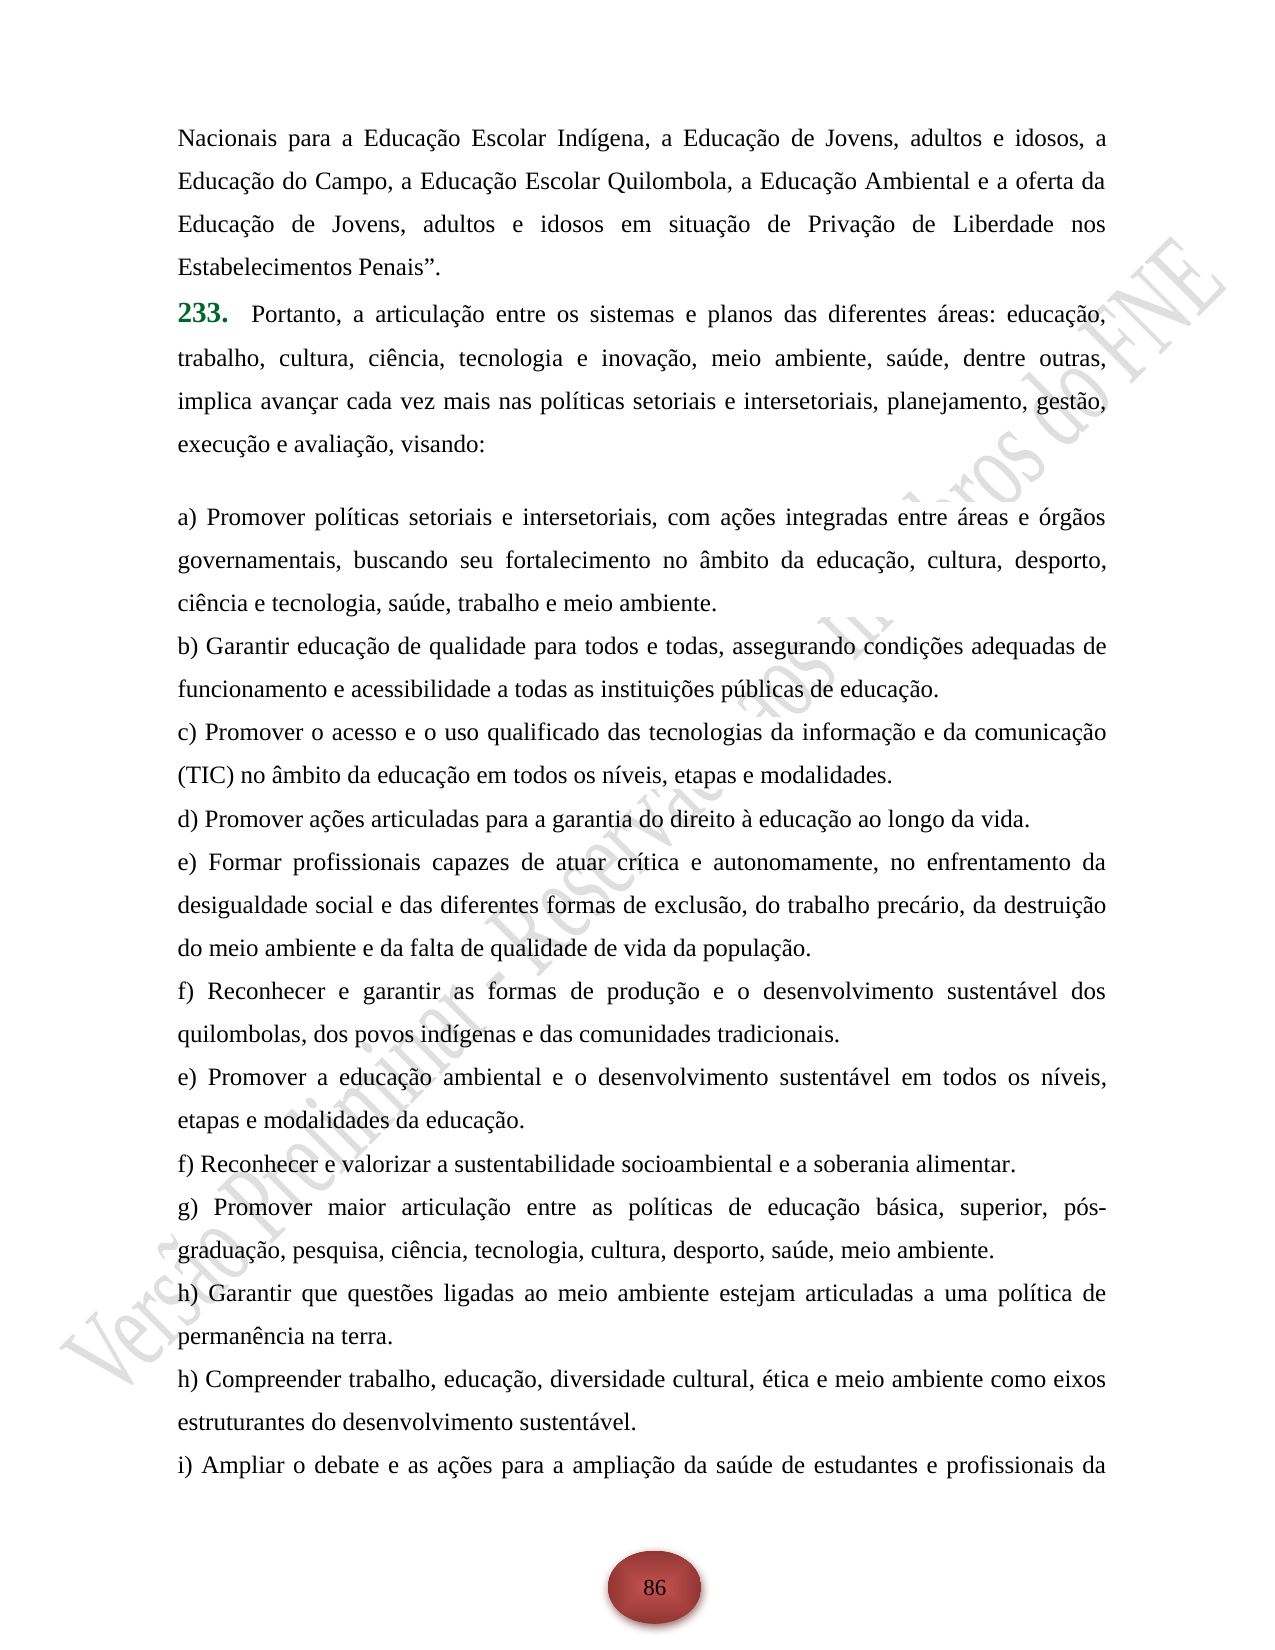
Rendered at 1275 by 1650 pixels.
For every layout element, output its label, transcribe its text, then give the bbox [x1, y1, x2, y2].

text g) Promover maior articulação entre as políticas de educação básica, superior, pós-graduação, pesquisa, ciência, tecnologia, cultura, desporto, saúde, meio ambiente. [177, 1192, 1107, 1264]
text f) Reconhecer e garantir as formas de produção e o desenvolvimento sustentável dos quilombolas, dos povos indígenas e das comunidades tradicionais. [177, 976, 1107, 1048]
text b) Garantir educação de qualidade para todos e todas, assegurando condições adequadas de funcionamento e acessibilidade a todas as instituições públicas de educação. [177, 631, 1107, 703]
text a) Promover políticas setoriais e intersetoriais, com ações integradas entre áreas e órgãos governamentais, buscando seu fortalecimento no âmbito da educação, cultura, desporto, ciência e tecnologia, saúde, trabalho e meio ambiente. [177, 502, 1107, 617]
text h) Compreender trabalho, educação, diversidade cultural, ética e meio ambiente como eixos estruturantes do desenvolvimento sustentável. [177, 1364, 1107, 1436]
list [177, 123, 1107, 281]
text f) Reconhecer e valorizar a sustentabilidade socioambiental e a soberania alimentar. [177, 1149, 1107, 1177]
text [177, 1451, 1107, 1479]
text d) Promover ações articuladas para a garantia do direito à educação ao longo da vida. [177, 804, 1107, 832]
text c) Promover o acesso e o uso qualificado das tecnologias da informação e da comunicação (TIC) no âmbito da educação em todos os níveis, etapas e modalidades. [177, 717, 1107, 789]
text e) Promover a educação ambiental e o desenvolvimento sustentável em todos os níveis, etapas e modalidades da educação. [177, 1062, 1107, 1134]
text e) Formar profissionais capazes de atuar crítica e autonomamente, no enfrentamento da desigualdade social e das diferentes formas de exclusão, do trabalho precário, da destruição do meio ambiente e da falta de qualidade de vida da população. [177, 847, 1107, 962]
text h) Garantir que questões ligadas ao meio ambiente estejam articuladas a uma política de permanência na terra. [177, 1278, 1107, 1350]
list Portanto, a articulação entre os sistemas e planos das diferentes áreas: educação, trabalho, cultura, ciência, tecnologia e inovação, meio ambiente, saúde, dentre outras, implica avançar cada vez mais nas políticas setoriais e intersetoriais, planejamento, gestão, execução e avaliação, visando: [177, 295, 1107, 458]
